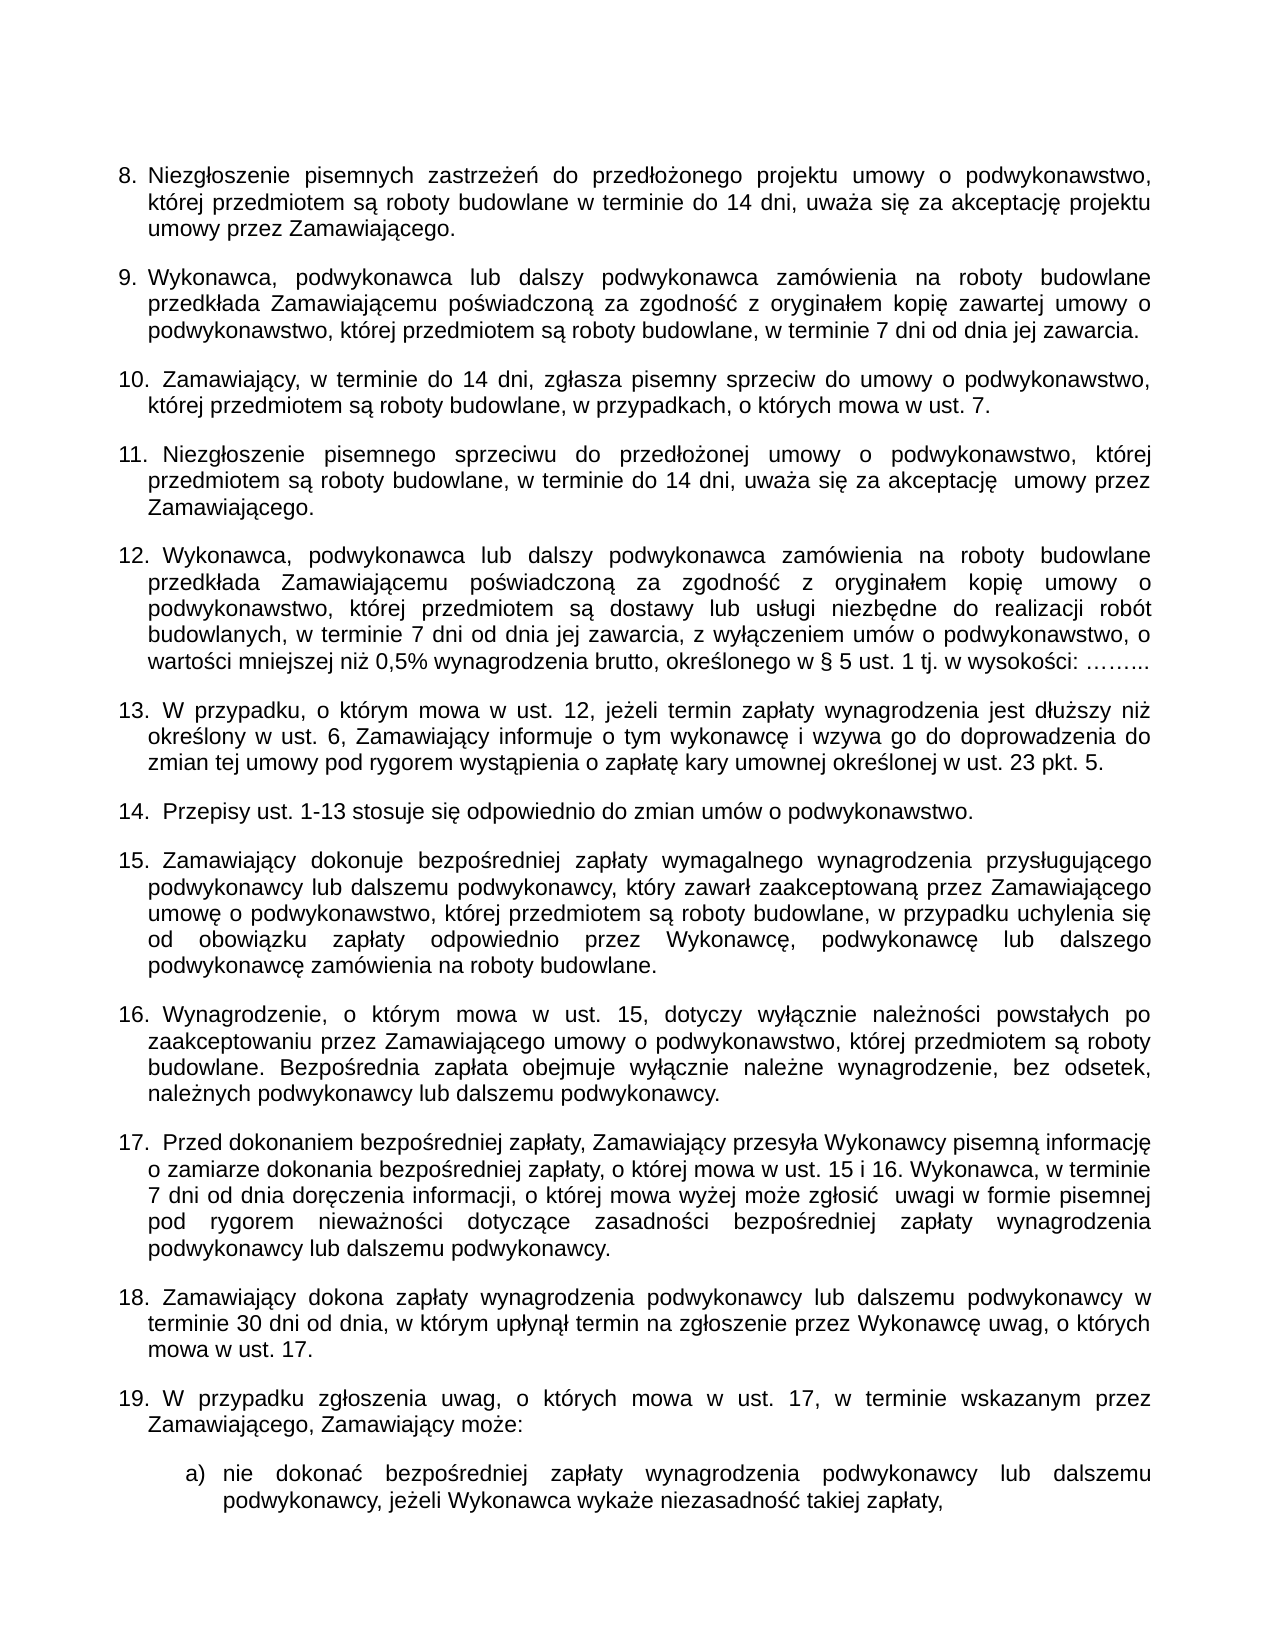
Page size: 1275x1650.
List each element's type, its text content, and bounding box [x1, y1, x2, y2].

list nie dokonać bezpośredniej zapłaty wynagrodzenia podwykonawcy lub dalszemu podwykonawcy, jeżeli Wykonawca wykaże niezasadność takiej zapłaty, [185, 1460, 1152, 1513]
list W przypadku zgłoszenia uwag, o których mowa w ust. 17, w terminie wskazanym przez Zamawiającego, Zamawiający może: [118, 1385, 1152, 1438]
list Wynagrodzenie, o którym mowa w ust. 15, dotyczy wyłącznie należności powstałych po zaakceptowaniu przez Zamawiającego umowy o podwykonawstwo, której przedmiotem są roboty budowlane. Bezpośrednia zapłata obejmuje wyłącznie należne wynagrodzenie, bez odsetek, należnych podwykonawcy lub dalszemu podwykonawcy. [118, 1001, 1152, 1107]
list Wykonawca, podwykonawca lub dalszy podwykonawca zamówienia na roboty budowlane przedkłada Zamawiającemu poświadczoną za zgodność z oryginałem kopię umowy o podwykonawstwo, której przedmiotem są dostawy lub usługi niezbędne do realizacji robót budowlanych, w terminie 7 dni od dnia jej zawarcia, z wyłączeniem umów o podwykonawstwo, o wartości mniejszej niż 0,5% wynagrodzenia brutto, określonego w § 5 ust. 1 tj. w wysokości: ……... [118, 542, 1152, 674]
list Przed dokonaniem bezpośredniej zapłaty, Zamawiający przesyła Wykonawcy pisemną informację o zamiarze dokonania bezpośredniej zapłaty, o której mowa w ust. 15 i 16. Wykonawca, w terminie 7 dni od dnia doręczenia informacji, o której mowa wyżej może zgłosić uwagi w formie pisemnej pod rygorem nieważności dotyczące zasadności bezpośredniej zapłaty wynagrodzenia podwykonawcy lub dalszemu podwykonawcy. [118, 1129, 1152, 1261]
list Wykonawca, podwykonawca lub dalszy podwykonawca zamówienia na roboty budowlane przedkłada Zamawiającemu poświadczoną za zgodność z oryginałem kopię zawartej umowy o podwykonawstwo, której przedmiotem są roboty budowlane, w terminie 7 dni od dnia jej zawarcia. [118, 264, 1152, 343]
list Przepisy ust. 1-13 stosuje się odpowiednio do zmian umów o podwykonawstwo. [118, 798, 1152, 824]
list Niezgłoszenie pisemnych zastrzeżeń do przedłożonego projektu umowy o podwykonawstwo, której przedmiotem są roboty budowlane w terminie do 14 dni, uważa się za akceptację projektu umowy przez Zamawiającego. [118, 162, 1152, 242]
list Zamawiający dokonuje bezpośredniej zapłaty wymagalnego wynagrodzenia przysługującego podwykonawcy lub dalszemu podwykonawcy, który zawarł zaakceptowaną przez Zamawiającego umowę o podwykonawstwo, której przedmiotem są roboty budowlane, w przypadku uchylenia się od obowiązku zapłaty odpowiednio przez Wykonawcę, podwykonawcę lub dalszego podwykonawcę zamówienia na roboty budowlane. [118, 847, 1152, 979]
list Niezgłoszenie pisemnego sprzeciwu do przedłożonej umowy o podwykonawstwo, której przedmiotem są roboty budowlane, w terminie do 14 dni, uważa się za akceptację umowy przez Zamawiającego. [118, 441, 1152, 520]
list Zamawiający dokona zapłaty wynagrodzenia podwykonawcy lub dalszemu podwykonawcy w terminie 30 dni od dnia, w którym upłynął termin na zgłoszenie przez Wykonawcę uwag, o których mowa w ust. 17. [118, 1283, 1152, 1363]
list W przypadku, o którym mowa w ust. 12, jeżeli termin zapłaty wynagrodzenia jest dłuższy niż określony w ust. 6, Zamawiający informuje o tym wykonawcę i wzywa go do doprowadzenia do zmian tej umowy pod rygorem wystąpienia o zapłatę kary umownej określonej w ust. 23 pkt. 5. [118, 697, 1152, 776]
list Zamawiający, w terminie do 14 dni, zgłasza pisemny sprzeciw do umowy o podwykonawstwo, której przedmiotem są roboty budowlane, w przypadkach, o których mowa w ust. 7. [118, 366, 1152, 418]
